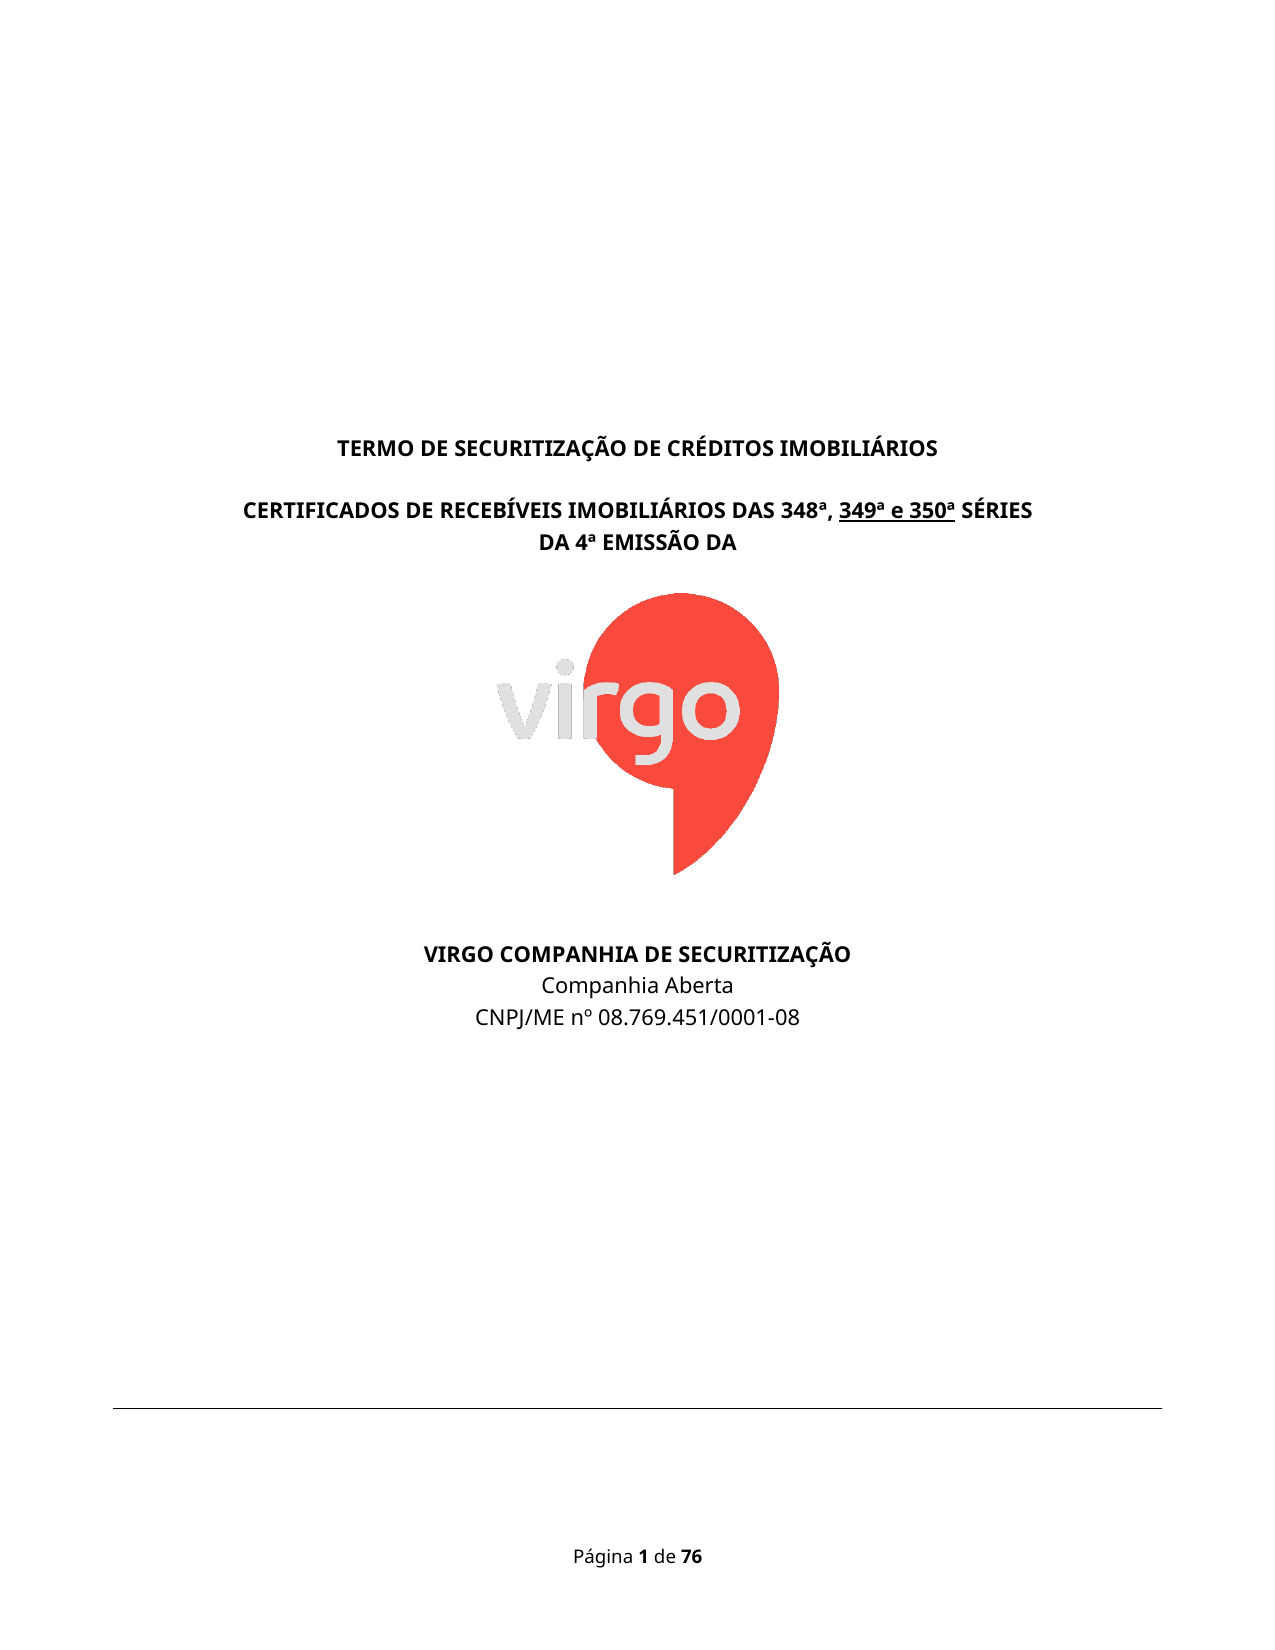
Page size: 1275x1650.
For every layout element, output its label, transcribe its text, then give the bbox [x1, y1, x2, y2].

picture [496, 593, 779, 875]
title DA 4ª EMISSÃO DA [112, 525, 1162, 556]
text CNPJ/ME nº 08.769.451/0001-08 [112, 1000, 1162, 1031]
title TERMO DE SECURITIZAÇÃO DE CRÉDITOS IMOBILIÁRIOS [112, 431, 1162, 462]
text Companhia Aberta [112, 969, 1162, 1000]
text VIRGO COMPANHIA DE SECURITIZAÇÃO [112, 937, 1162, 969]
title CERTIFICADOS DE RECEBÍVEIS IMOBILIÁRIOS DAS 348ª, 349ª e 350ª SÉRIES [112, 494, 1162, 525]
